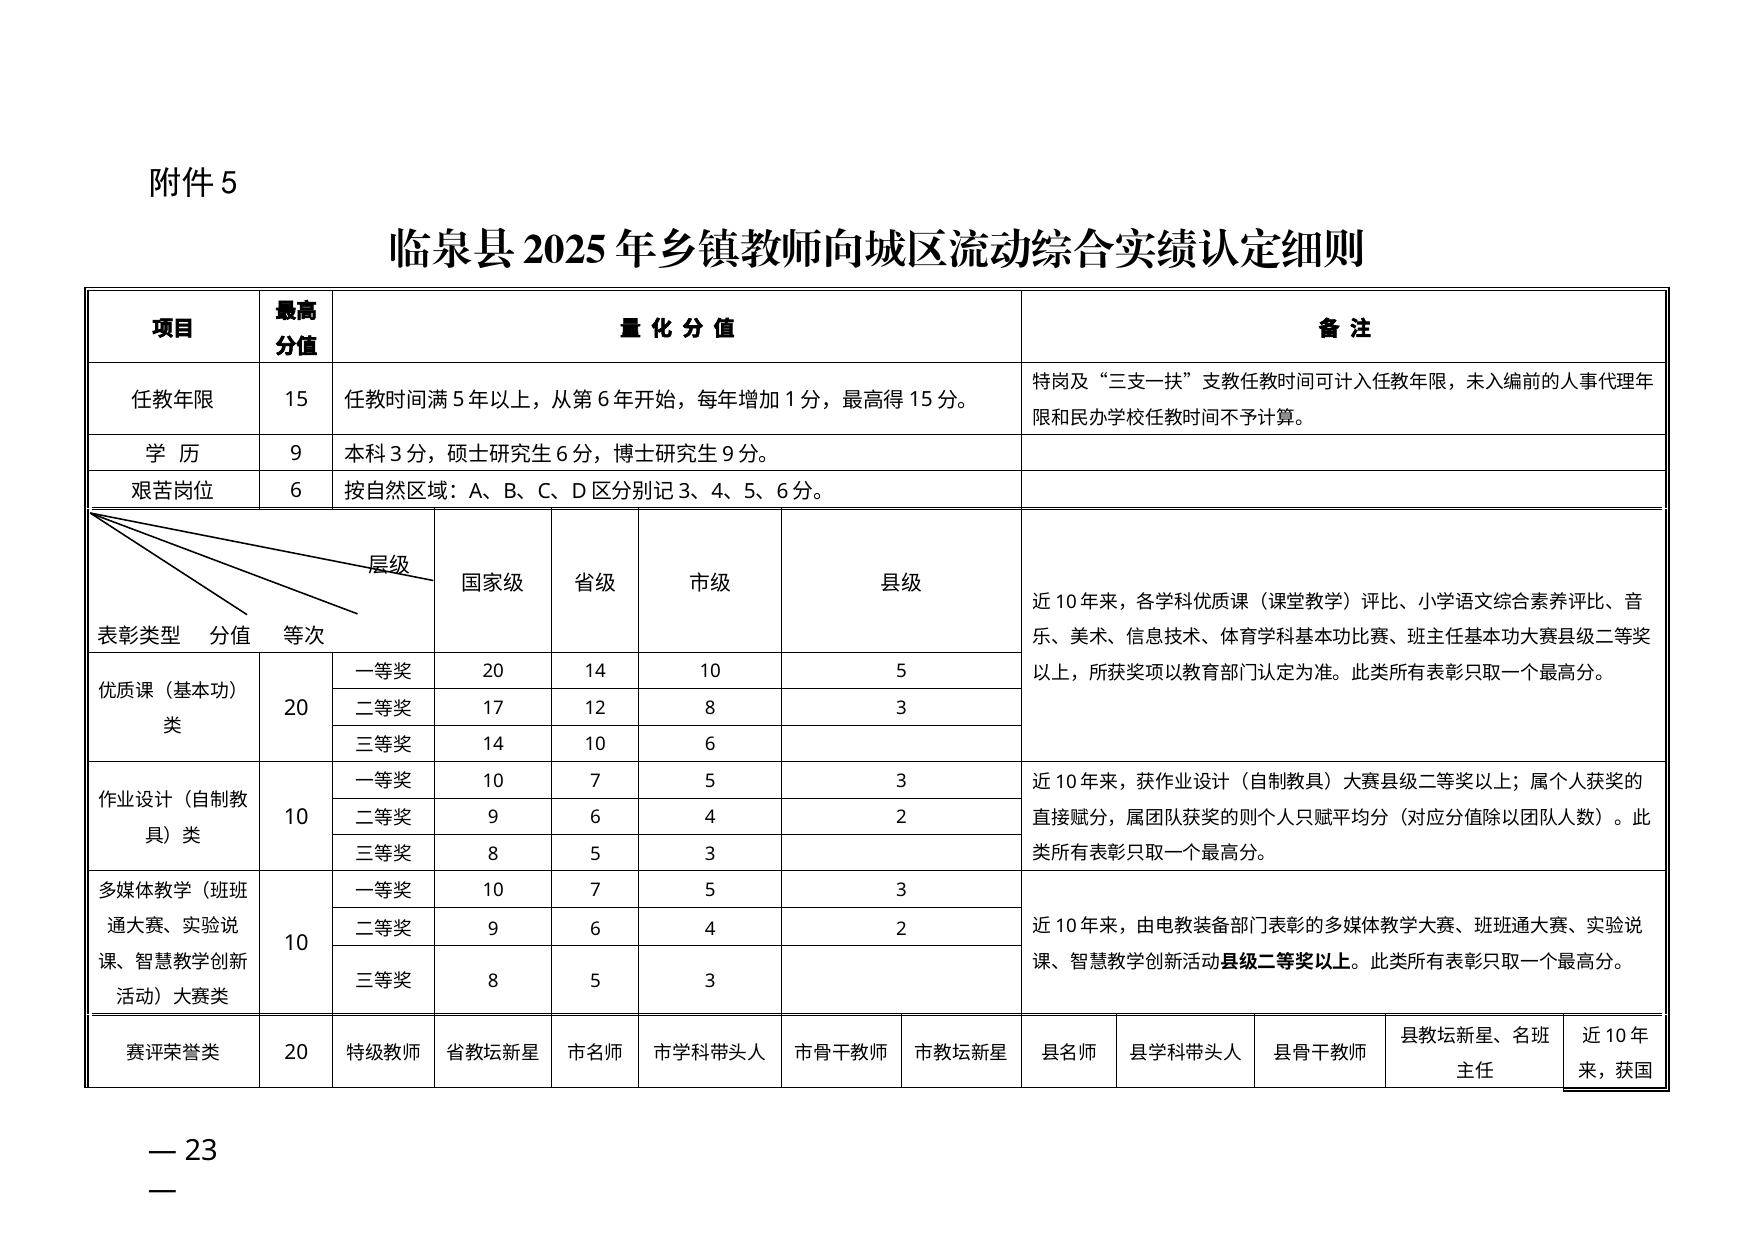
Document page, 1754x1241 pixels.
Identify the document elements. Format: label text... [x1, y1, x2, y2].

table_cell [782, 946, 1021, 1013]
table_cell 3 [782, 871, 1021, 907]
table_cell 10 [435, 762, 551, 797]
table_cell 二等奖 [333, 689, 434, 724]
table_cell 4 [639, 799, 781, 834]
table_cell 特岗及“三支一扶”支教任教时间可计入任教年限，未入编前的人事代理年限和民办学校任教时间不予计算。 [1022, 363, 1665, 434]
table_cell 县学科带头人 [1117, 1016, 1254, 1087]
table_cell 3 [639, 835, 781, 870]
table_cell 10 [639, 653, 781, 688]
table_cell 市骨干教师 [782, 1016, 901, 1087]
table_cell 近10年来，由电教装备部门表彰的多媒体教学大赛、班班通大赛、实验说课、智慧教学创新活动县级二等奖以上。此类所有表彰只取一个最高分。 [1022, 871, 1665, 1013]
table_cell 8 [435, 835, 551, 870]
table_cell 9 [260, 435, 332, 470]
table_cell 3 [782, 762, 1021, 797]
table_cell 10 [435, 871, 551, 907]
table_cell 7 [552, 871, 638, 907]
table_cell 近10年来，各学科优质课（课堂教学）评比、小学语文综合素养评比、音乐、美术、信息技术、体育学科基本功比赛、班主任基本功大赛县级二等奖以上，所获奖项以教育部门认定为准。此类所有表彰只取一个最高分。 [1022, 507, 1666, 761]
table_cell 优质课（基本功）类 [89, 653, 259, 761]
table_header 项目 [89, 291, 259, 362]
table_cell 8 [639, 689, 781, 724]
table_cell 4 [639, 908, 781, 945]
table_cell 10 [552, 726, 638, 761]
table_cell 一等奖 [333, 871, 434, 907]
table_cell 15 [260, 363, 332, 434]
table_cell 3 [639, 946, 781, 1013]
table_cell 艰苦岗位 [89, 471, 259, 507]
table_cell 3 [782, 689, 1021, 724]
table_cell 14 [435, 726, 551, 761]
table_cell 12 [552, 689, 638, 724]
table_cell 按自然区域：A、B、C、D区分别记3、4、5、6分。 [333, 471, 1021, 507]
table_cell 市级 [639, 510, 781, 652]
text 附件5 [148, 145, 1606, 216]
table_header 最高分值 [260, 291, 332, 362]
table_cell 20 [260, 1016, 332, 1087]
table_cell 县骨干教师 [1255, 1016, 1385, 1087]
table_cell 任教时间满5年以上，从第6年开始，每年增加1分，最高得15分。 [333, 363, 1021, 434]
table_cell 近10年来，获作业设计（自制教具）大赛县级二等奖以上；属个人获奖的直接赋分，属团队获奖的则个人只赋平均分（对应分值除以团队人数）。此类所有表彰只取一个最高分。 [1022, 762, 1665, 870]
table_cell [1022, 471, 1665, 507]
table_cell 层级 表彰类型 分值 等次 [89, 507, 434, 579]
table_header 量 化 分 值 [333, 291, 1021, 362]
table_cell 本科3分，硕士研究生6分，博士研究生9分。 [333, 435, 1021, 470]
table_cell 二等奖 [333, 908, 434, 945]
table_cell 2 [782, 908, 1021, 945]
table_cell 10 [260, 871, 332, 1013]
table_cell 8 [435, 946, 551, 1013]
table_cell 6 [552, 908, 638, 945]
table_cell 二等奖 [333, 799, 434, 834]
table_cell 17 [435, 689, 551, 724]
table_cell 7 [552, 762, 638, 797]
table_cell 赛评荣誉类 [86, 1013, 259, 1087]
table_cell 县级 [782, 510, 1021, 652]
table_cell 6 [639, 726, 781, 761]
table_cell 9 [435, 799, 551, 834]
table_cell 作业设计（自制教具）类 [89, 762, 259, 870]
table_cell 三等奖 [333, 726, 434, 761]
table_cell 一等奖 [333, 762, 434, 797]
table_cell 省级 [552, 510, 638, 652]
table_cell 省教坛新星 [435, 1016, 551, 1087]
table_cell 14 [552, 653, 638, 688]
table_cell 5 [552, 946, 638, 1013]
table_cell 6 [260, 471, 332, 507]
table_cell [1022, 435, 1665, 470]
table_cell 县教坛新星、名班主任 [1386, 1016, 1563, 1087]
table_cell 5 [639, 871, 781, 907]
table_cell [1564, 1013, 1667, 1087]
table_cell 三等奖 [333, 946, 434, 1013]
text 临泉县2025年乡镇教师向城区流动综合实绩认定细则 [148, 216, 1606, 287]
table_cell 市学科带头人 [639, 1016, 781, 1087]
table_cell 一等奖 [333, 653, 434, 688]
table_cell 20 [435, 653, 551, 688]
table_cell 县名师 [1022, 1016, 1116, 1087]
table_cell 层级 表彰类型 分值 等次 [89, 514, 434, 652]
table_cell 10 [260, 762, 332, 870]
table_cell 5 [552, 835, 638, 870]
table_cell [782, 726, 1021, 761]
table_cell 多媒体教学（班班通大赛、实验说课、智慧教学创新活动）大赛类 [89, 871, 259, 1013]
table_cell 5 [782, 653, 1021, 688]
table_cell 任教年限 [89, 363, 259, 434]
table_cell 国家级 [435, 510, 551, 652]
table_cell 三等奖 [333, 835, 434, 870]
table_cell 特级教师 [333, 1016, 434, 1087]
table_cell 学 历 [89, 435, 259, 470]
table_cell 9 [435, 908, 551, 945]
table_cell [782, 835, 1021, 870]
table_cell 6 [552, 799, 638, 834]
table_header 备 注 [1022, 291, 1665, 362]
table_cell 市名师 [552, 1016, 638, 1087]
table_cell 2 [782, 799, 1021, 834]
table_cell 20 [260, 653, 332, 761]
table_cell 市教坛新星 [902, 1016, 1021, 1087]
table_cell 5 [639, 762, 781, 797]
